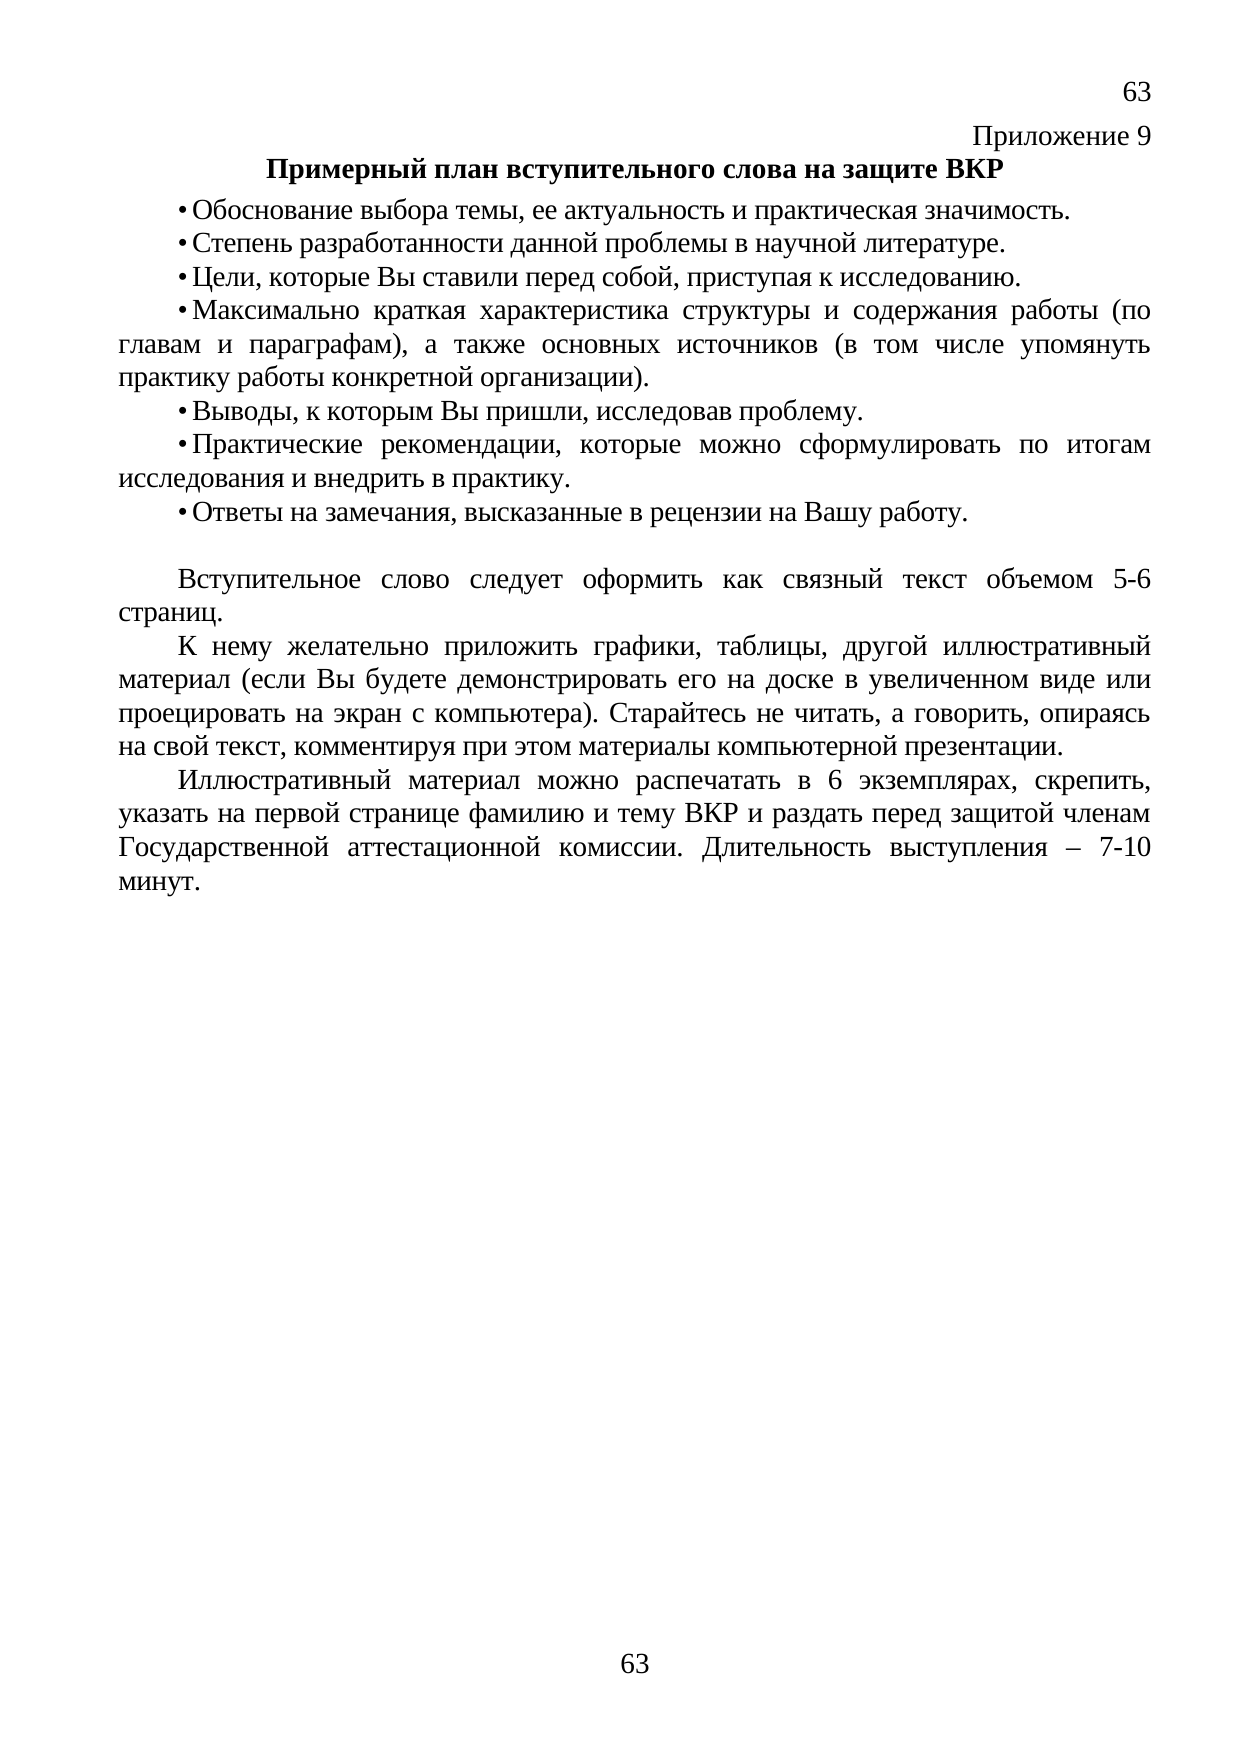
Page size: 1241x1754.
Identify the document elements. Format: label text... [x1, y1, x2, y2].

text Приложение 9 [118, 118, 1152, 152]
text Иллюстративный материал можно распечатать в 6 экземплярах, скрепить, указать на первой странице фамилию и тему ВКР и раздать перед защитой членам Государственной аттестационной комиссии. Длительность выступления – 7-10 минут. [118, 762, 1152, 896]
text Вступительное слово следует оформить как связный текст объемом 5-6 страниц. [118, 561, 1152, 628]
list Ответы на замечания, высказанные в рецензии на Вашу работу. [118, 494, 1152, 527]
list Степень разработанности данной проблемы в научной литературе. [118, 225, 1152, 259]
list Обоснование выбора темы, ее актуальность и практическая значимость. [118, 192, 1152, 225]
text Примерный план вступительного слова на защите ВКР [118, 152, 1152, 185]
list Выводы, к которым Вы пришли, исследовав проблему. [118, 393, 1152, 427]
list Цели, которые Вы ставили перед собой, приступая к исследованию. [118, 259, 1152, 292]
list Практические рекомендации, которые можно сформулировать по итогам исследования и внедрить в практику. [118, 427, 1152, 494]
list Максимально краткая характеристика структуры и содержания работы (по главам и параграфам), а также основных источников (в том числе упомянуть практику работы конкретной организации). [118, 292, 1152, 393]
text К нему желательно приложить графики, таблицы, другой иллюстративный материал (если Вы будете демонстрировать его на доске в увеличенном виде или проецировать на экран с компьютера). Старайтесь не читать, а говорить, опираясь на свой текст, комментируя при этом материалы компьютерной презентации. [118, 628, 1152, 762]
